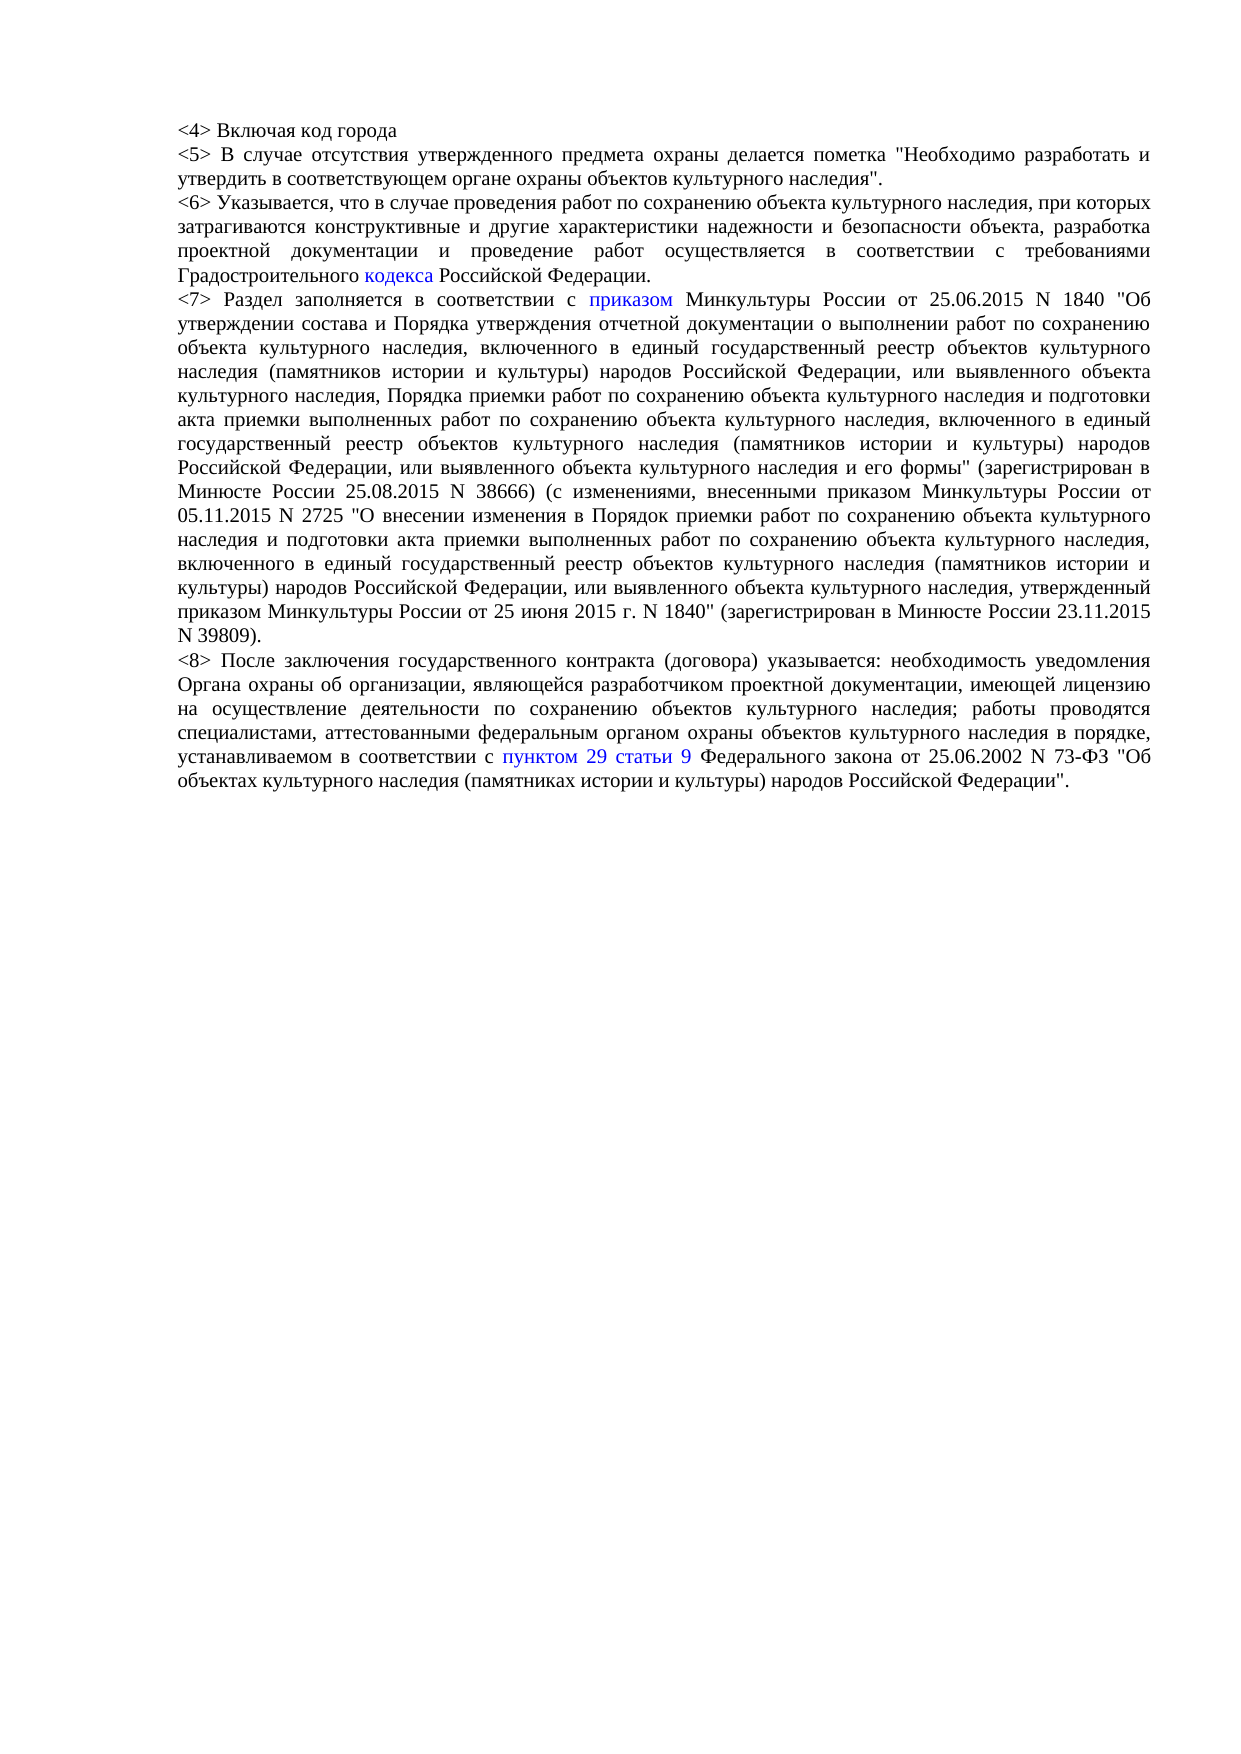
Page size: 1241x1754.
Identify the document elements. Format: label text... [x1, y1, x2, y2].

text <4> Включая код города [177, 118, 1152, 142]
text <5> В случае отсутствия утвержденного предмета охраны делается пометка "Необходимо разработать и утвердить в соответствующем органе охраны объектов культурного наследия". [177, 142, 1152, 190]
text <7> Раздел заполняется в соответствии с приказом Минкультуры России от 25.06.2015 N 1840 "Об утверждении состава и Порядка утверждения отчетной документации о выполнении работ по сохранению объекта культурного наследия, включенного в единый государственный реестр объектов культурного наследия (памятников истории и культуры) народов Российской Федерации, или выявленного объекта культурного наследия, Порядка приемки работ по сохранению объекта культурного наследия и подготовки акта приемки выполненных работ по сохранению объекта культурного наследия, включенного в единый государственный реестр объектов культурного наследия (памятников истории и культуры) народов Российской Федерации, или выявленного объекта культурного наследия и его формы" (зарегистрирован в Минюсте России 25.08.2015 N 38666) (с изменениями, внесенными приказом Минкультуры России от 05.11.2015 N 2725 "О внесении изменения в Порядок приемки работ по сохранению объекта культурного наследия и подготовки акта приемки выполненных работ по сохранению объекта культурного наследия, включенного в единый государственный реестр объектов культурного наследия (памятников истории и культуры) народов Российской Федерации, или выявленного объекта культурного наследия, утвержденный приказом Минкультуры России от 25 июня 2015 г. N 1840" (зарегистрирован в Минюсте России 23.11.2015 N 39809). [177, 287, 1152, 647]
text <8> После заключения государственного контракта (договора) указывается: необходимость уведомления Органа охраны об организации, являющейся разработчиком проектной документации, имеющей лицензию на осуществление деятельности по сохранению объектов культурного наследия; работы проводятся специалистами, аттестованными федеральным органом охраны объектов культурного наследия в порядке, устанавливаемом в соответствии с пунктом 29 статьи 9 Федерального закона от 25.06.2002 N 73-ФЗ "Об объектах культурного наследия (памятниках истории и культуры) народов Российской Федерации". [177, 647, 1152, 792]
text <6> Указывается, что в случае проведения работ по сохранению объекта культурного наследия, при которых затрагиваются конструктивные и другие характеристики надежности и безопасности объекта, разработка проектной документации и проведение работ осуществляется в соответствии с требованиями Градостроительного кодекса Российской Федерации. [177, 190, 1152, 287]
